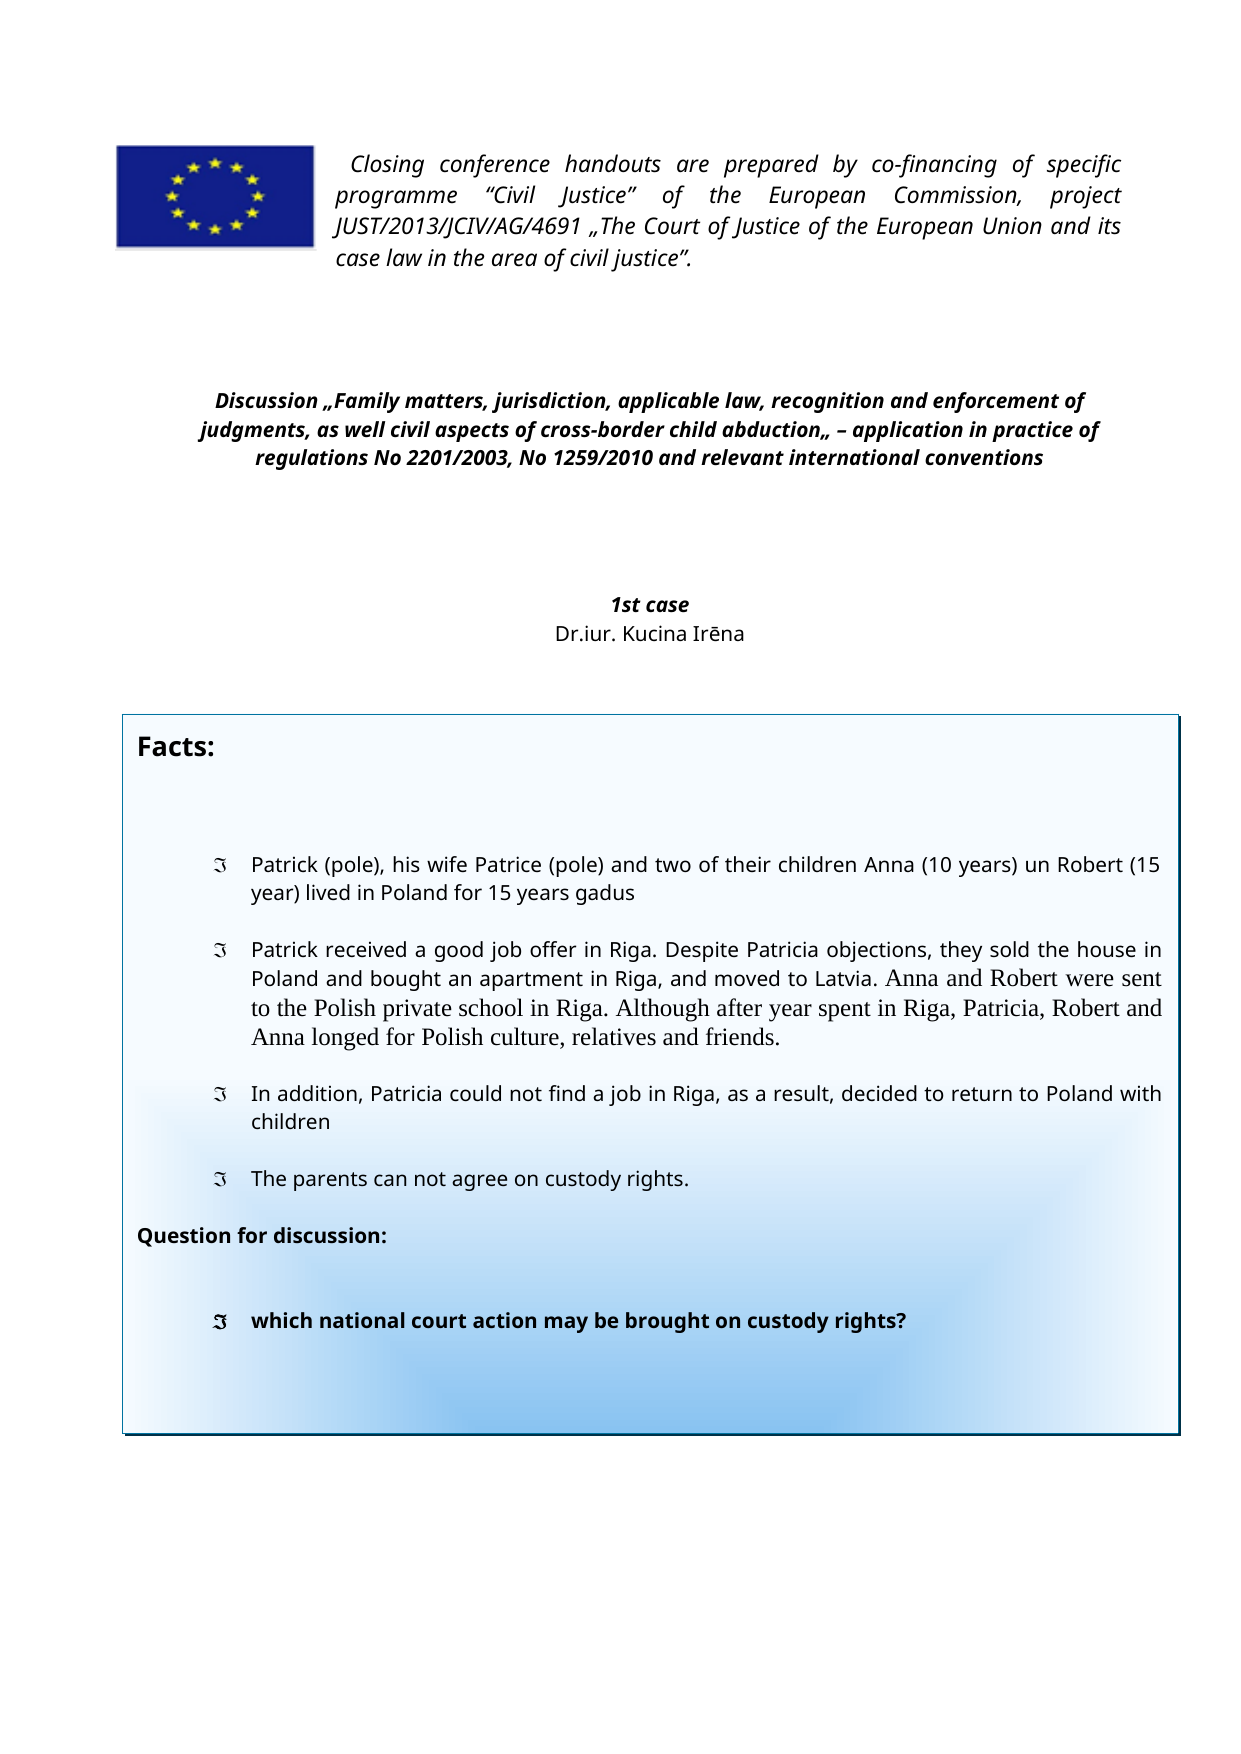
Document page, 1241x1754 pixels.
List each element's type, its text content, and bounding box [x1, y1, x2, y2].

text Dr.iur. Kucina Irēna [177, 619, 1122, 647]
text 1st case [177, 591, 1122, 619]
text Discussion „Family matters, jurisdiction, applicable law, recognition and enforcement of judgments, as well civil aspects of cross-border child abduction„ – application in practice of regulations No 2201/2003, No 1259/2010 and relevant international conventions [177, 386, 1122, 472]
picture [113, 145, 316, 252]
text Closing conference handouts are prepared by co-financing of specific programme “Civil Justice” of the European Commission, project JUST/2013/JCIV/AG/4691 „The Court of Justice of the European Union and its case law in the area of civil justice”. [177, 148, 1122, 273]
